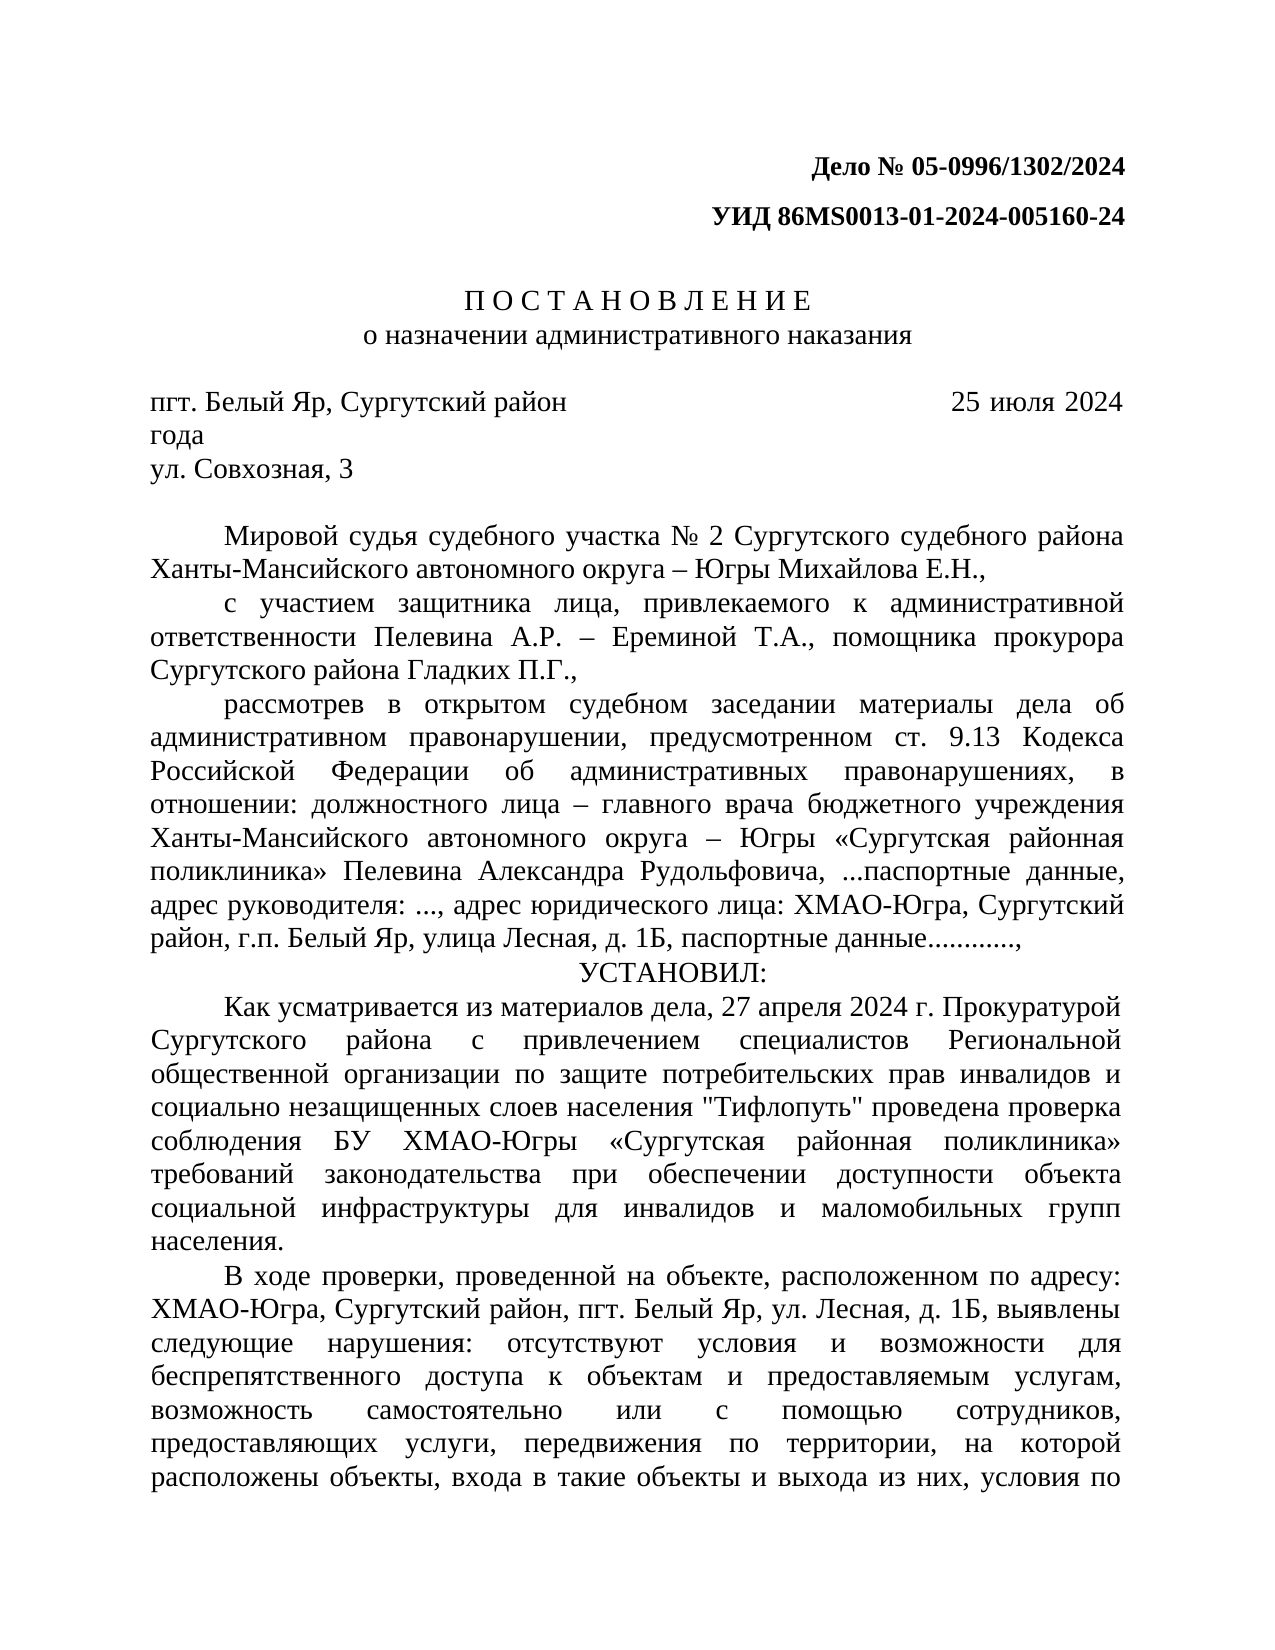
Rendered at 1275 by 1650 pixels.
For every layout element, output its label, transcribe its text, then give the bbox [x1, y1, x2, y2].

text рассмотрев в открытом судебном заседании материалы дела об административном правонарушении, предусмотренном ст. 9.13 Кодекса Российской Федерации об административных правонарушениях, в отношении: должностного лица – главного врача бюджетного учреждения Ханты-Мансийского автономного округа – Югры «Сургутская районная поликлиника» Пелевина Александра Рудольфовича, ...паспортные данные, адрес руководителя: ..., адрес юридического лица: ХМАО-Югра, Сургутский район, г.п. Белый Яр, улица Лесная, д. 1Б, паспортные данные............, [150, 686, 1125, 954]
text УСТАНОВИЛ: [151, 955, 1122, 988]
text Дело № 05-0996/1302/2024 [150, 150, 1125, 181]
text ул. Совхозная, 3 [150, 451, 1125, 484]
text П О С Т А Н О В Л Е Н И Е [150, 283, 1125, 317]
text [151, 1258, 1122, 1492]
text УИД 86MS0013-01-2024-005160-24 [150, 200, 1125, 231]
text о назначении административного наказания [150, 317, 1125, 350]
text Как усматривается из материалов дела, 27 апреля 2024 г. Прокуратурой Сургутского района с привлечением специалистов Региональной общественной организации по защите потребительских прав инвалидов и социально незащищенных слоев населения "Тифлопуть" проведена проверка соблюдения БУ ХМАО-Югры «Сургутская районная поликлиника» требований законодательства при обеспечении доступности объекта социальной инфраструктуры для инвалидов и маломобильных групп населения. [151, 989, 1122, 1257]
text пгт. Белый Яр, Сургутский район 25 июля 2024 года [150, 384, 1125, 451]
text с участием защитника лица, привлекаемого к административной ответственности Пелевина А.Р. – Ереминой Т.А., помощника прокурора Сургутского района Гладких П.Г., [150, 585, 1125, 686]
text Мировой судья судебного участка № 2 Сургутского судебного района Ханты-Мансийского автономного округа – Югры Михайлова Е.Н., [150, 518, 1125, 585]
